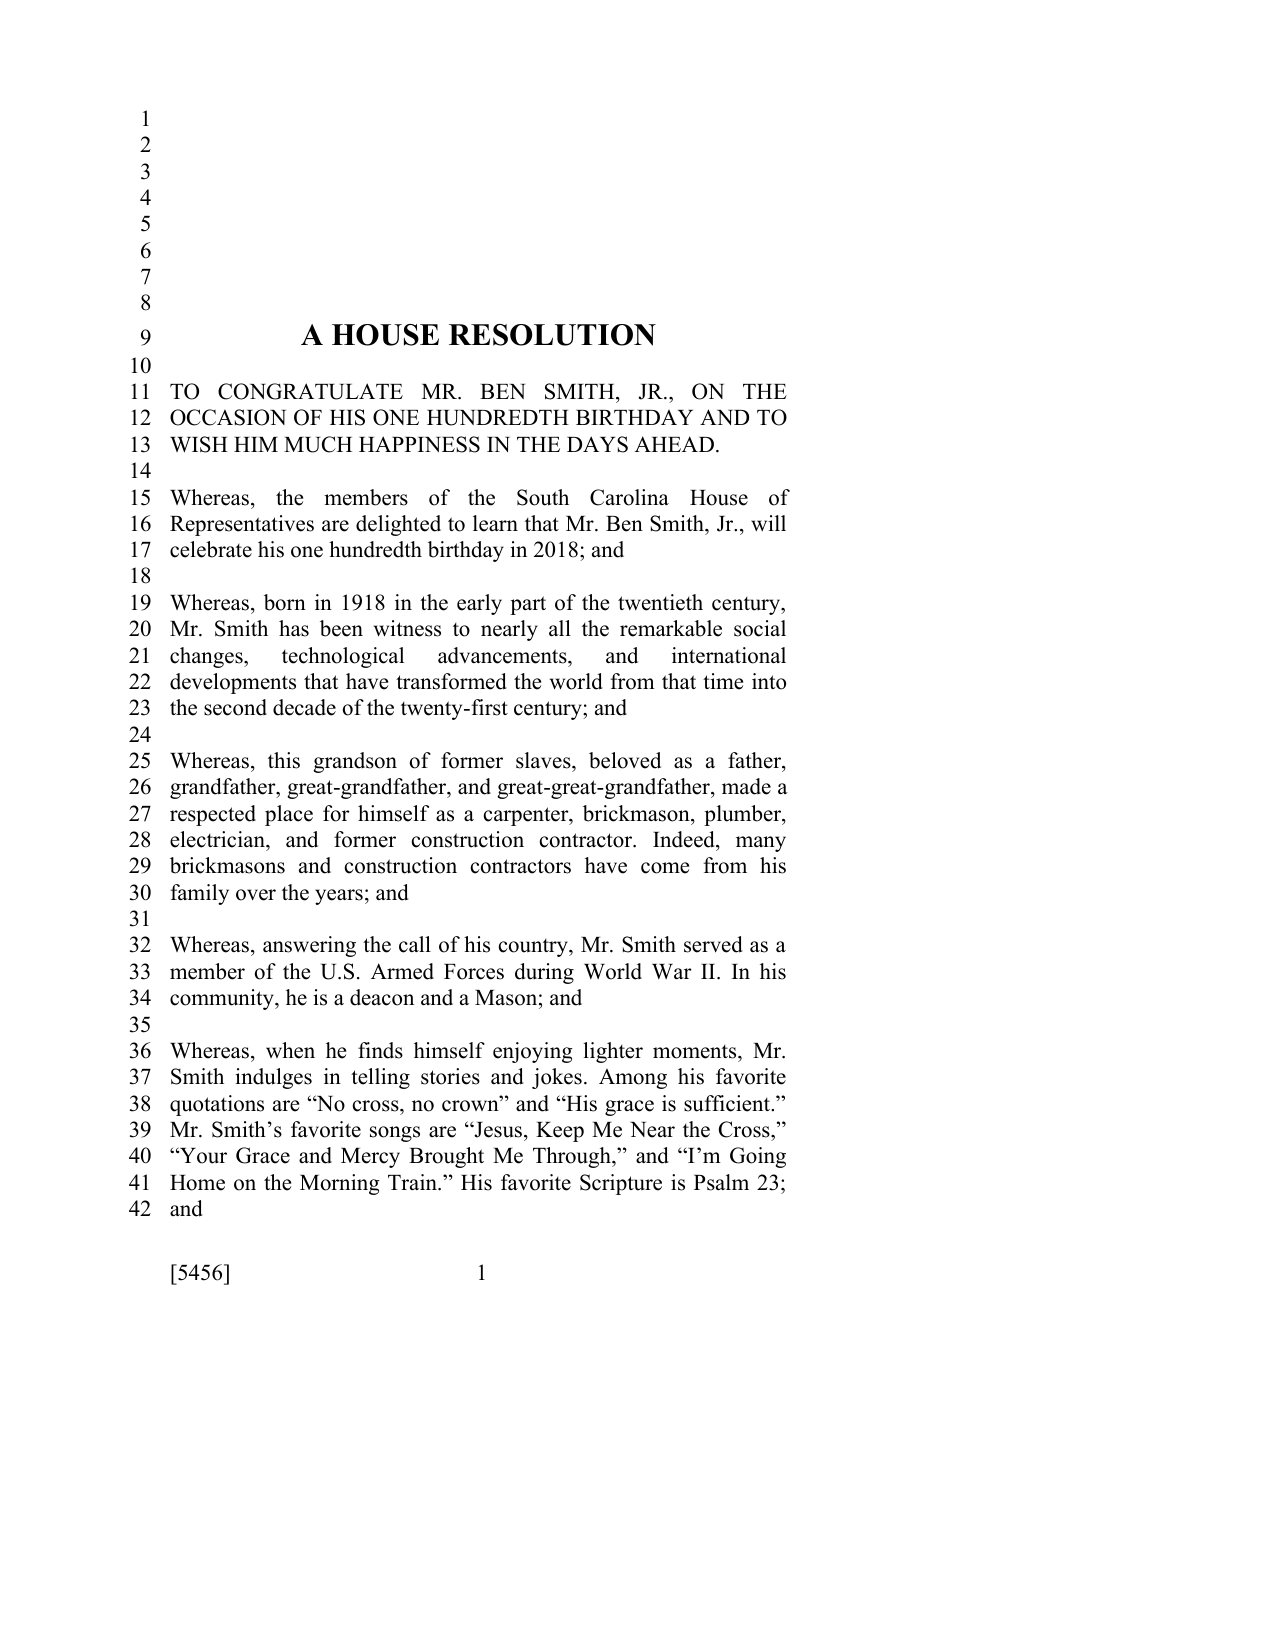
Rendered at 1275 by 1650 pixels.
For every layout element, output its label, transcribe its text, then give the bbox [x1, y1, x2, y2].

text Whereas, this grandson of former slaves, beloved as a father, grandfather, great-grandfather, and great-great-grandfather, made a respected place for himself as a carpenter, brickmason, plumber, electrician, and former construction contractor. Indeed, many brickmasons and construction contractors have come from his family over the years; and [169, 747, 787, 905]
text TO CONGRATULATE MR. BEN SMITH, JR., ON THE OCCASION OF HIS ONE HUNDREDTH BIRTHDAY AND TO WISH HIM MUCH HAPPINESS IN THE DAYS AHEAD. [169, 378, 787, 457]
text Whereas, the members of the South Carolina House of Representatives are delighted to learn that Mr. Ben Smith, Jr., will celebrate his one hundredth birthday in 2018; and [169, 483, 787, 563]
text A HOUSE RESOLUTION [169, 316, 787, 352]
text Whereas, when he finds himself enjoying lighter moments, Mr. Smith indulges in telling stories and jokes. Among his favorite quotations are “No cross, no crown” and “His grace is sufficient.” Mr. Smith’s favorite songs are “Jesus, Keep Me Near the Cross,” “Your Grace and Mercy Brought Me Through,” and “I’m Going Home on the Morning Train.” His favorite Scripture is Psalm 23; and [169, 1037, 787, 1221]
text Whereas, answering the call of his country, Mr. Smith served as a member of the U.S. Armed Forces during World War II. In his community, he is a deacon and a Mason; and [169, 932, 787, 1011]
text Whereas, born in 1918 in the early part of the twentieth century, Mr. Smith has been witness to nearly all the remarkable social changes, technological advancements, and international developments that have transformed the world from that time into the second decade of the twenty-first century; and [169, 589, 787, 721]
